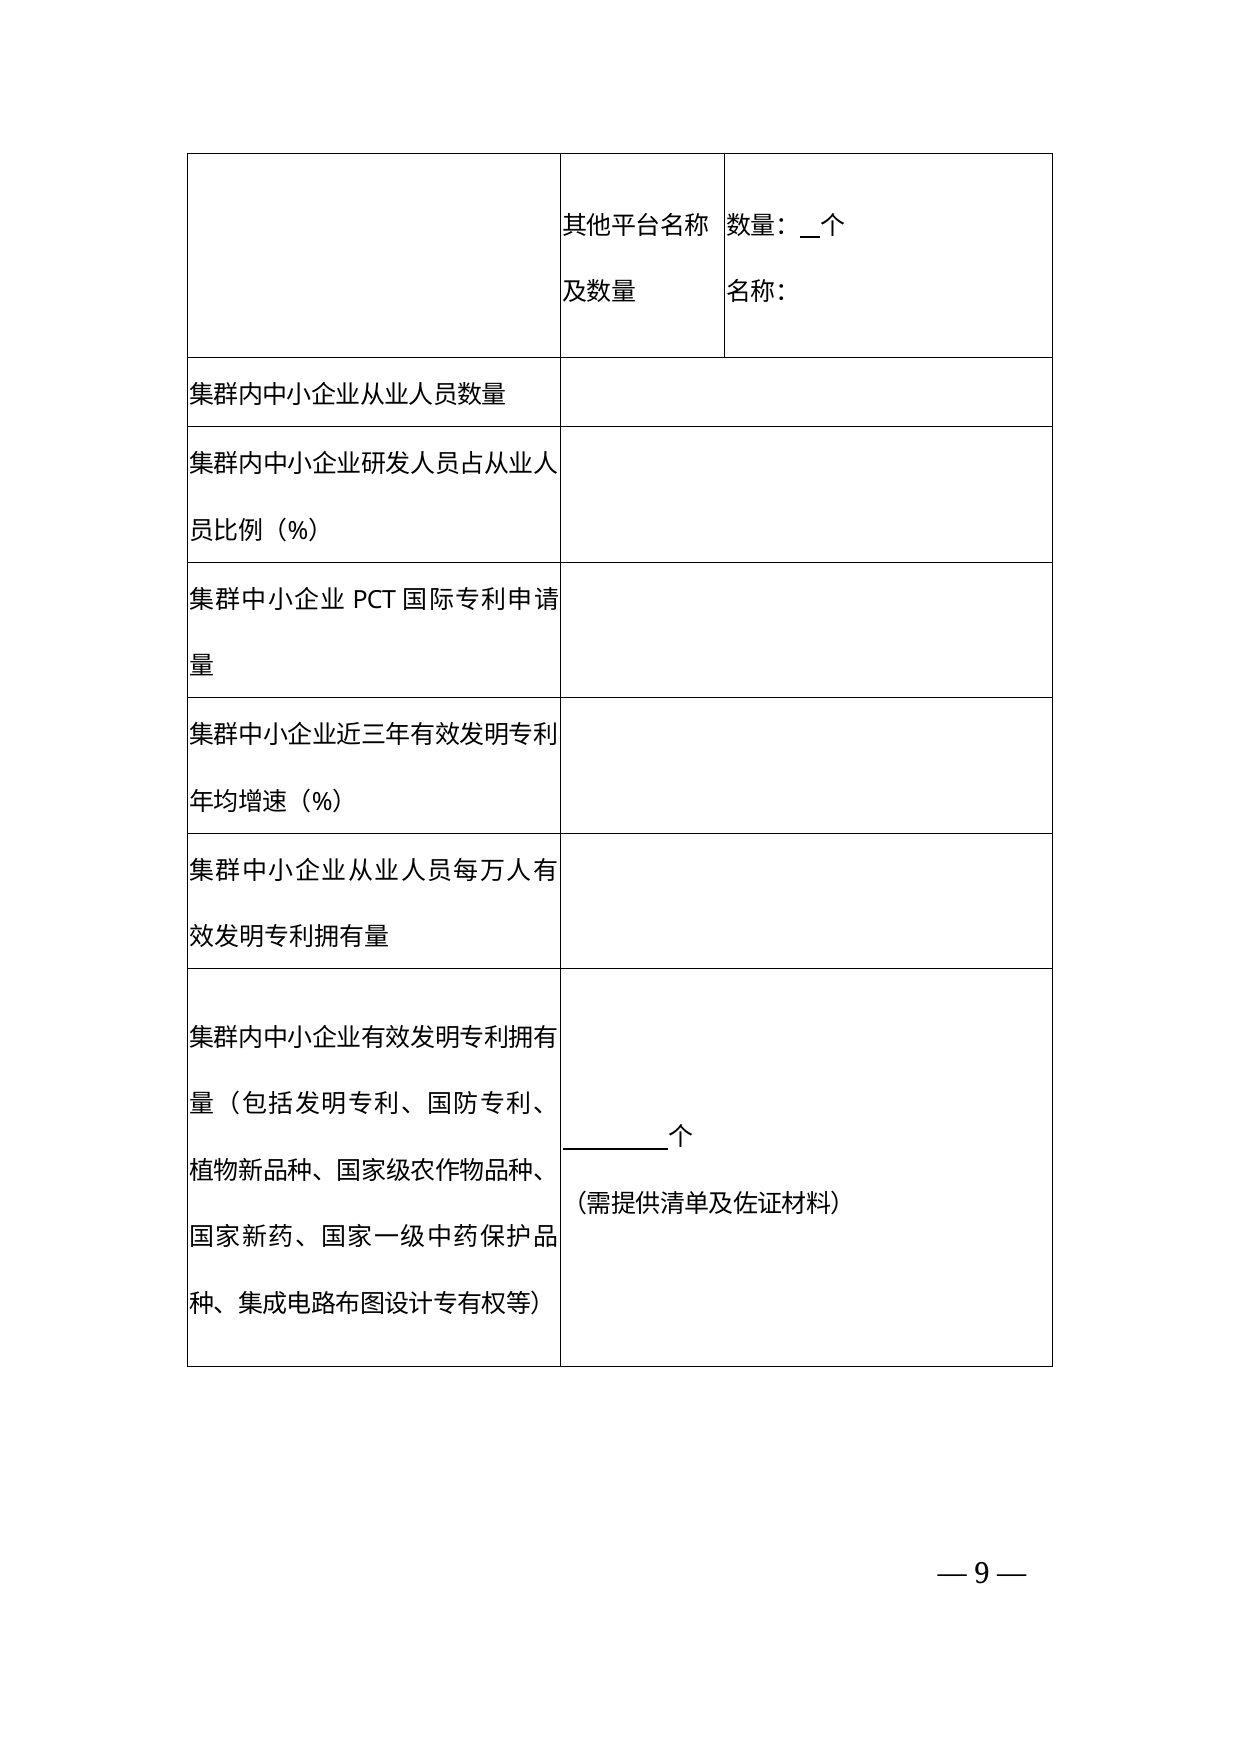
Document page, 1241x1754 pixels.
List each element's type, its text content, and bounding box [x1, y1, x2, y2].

table_cell [561, 563, 1052, 697]
table_cell 集群中小企业从业人员每万人有效发明专利拥有量 [188, 834, 560, 968]
table_cell 其他平台名称及数量 [561, 154, 724, 357]
table_cell 集群内中小企业有效发明专利拥有量（包括发明专利、国防专利、 植物新品种、国家级农作物品种、国家新药、国家一级中药保护品种、集成电路布图设计专有权等） [188, 969, 560, 1366]
table_cell 数量： 个 名称： [725, 154, 1052, 357]
table_cell 个 （需提供清单及佐证材料） [561, 969, 1052, 1366]
table_cell [561, 834, 1052, 968]
table_cell 集群中小企业PCT国际专利申请量 [188, 563, 560, 697]
table_cell 集群中小企业近三年有效发明专利年均增速（%） [188, 698, 560, 833]
table_cell 集群内中小企业从业人员数量 [188, 358, 560, 426]
table_cell [561, 427, 1052, 562]
table_cell [561, 698, 1052, 833]
table_cell 集群内中小企业研发人员占从业人员比例（%） [188, 427, 560, 562]
table_cell [561, 358, 1052, 426]
